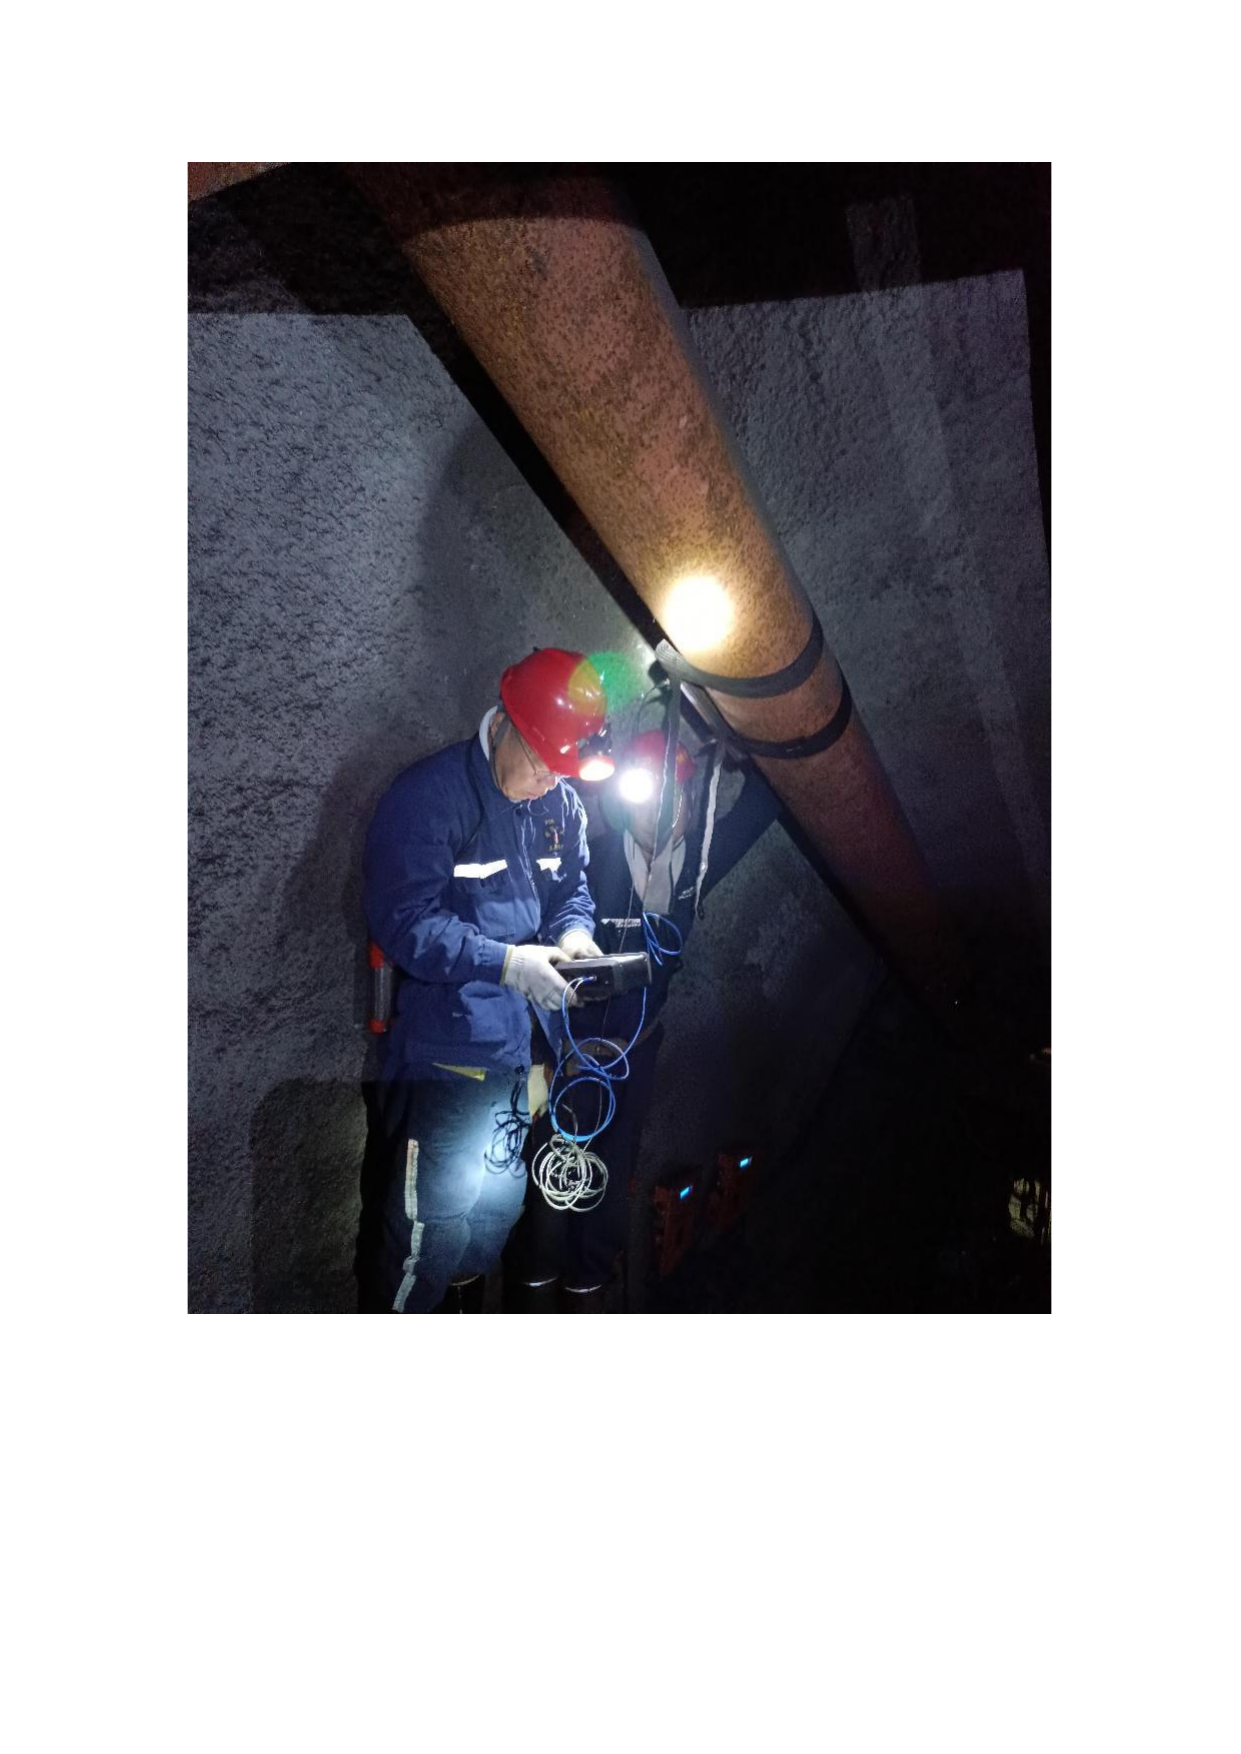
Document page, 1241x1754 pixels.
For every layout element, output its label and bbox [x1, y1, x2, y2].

picture [187, 162, 1052, 1314]
